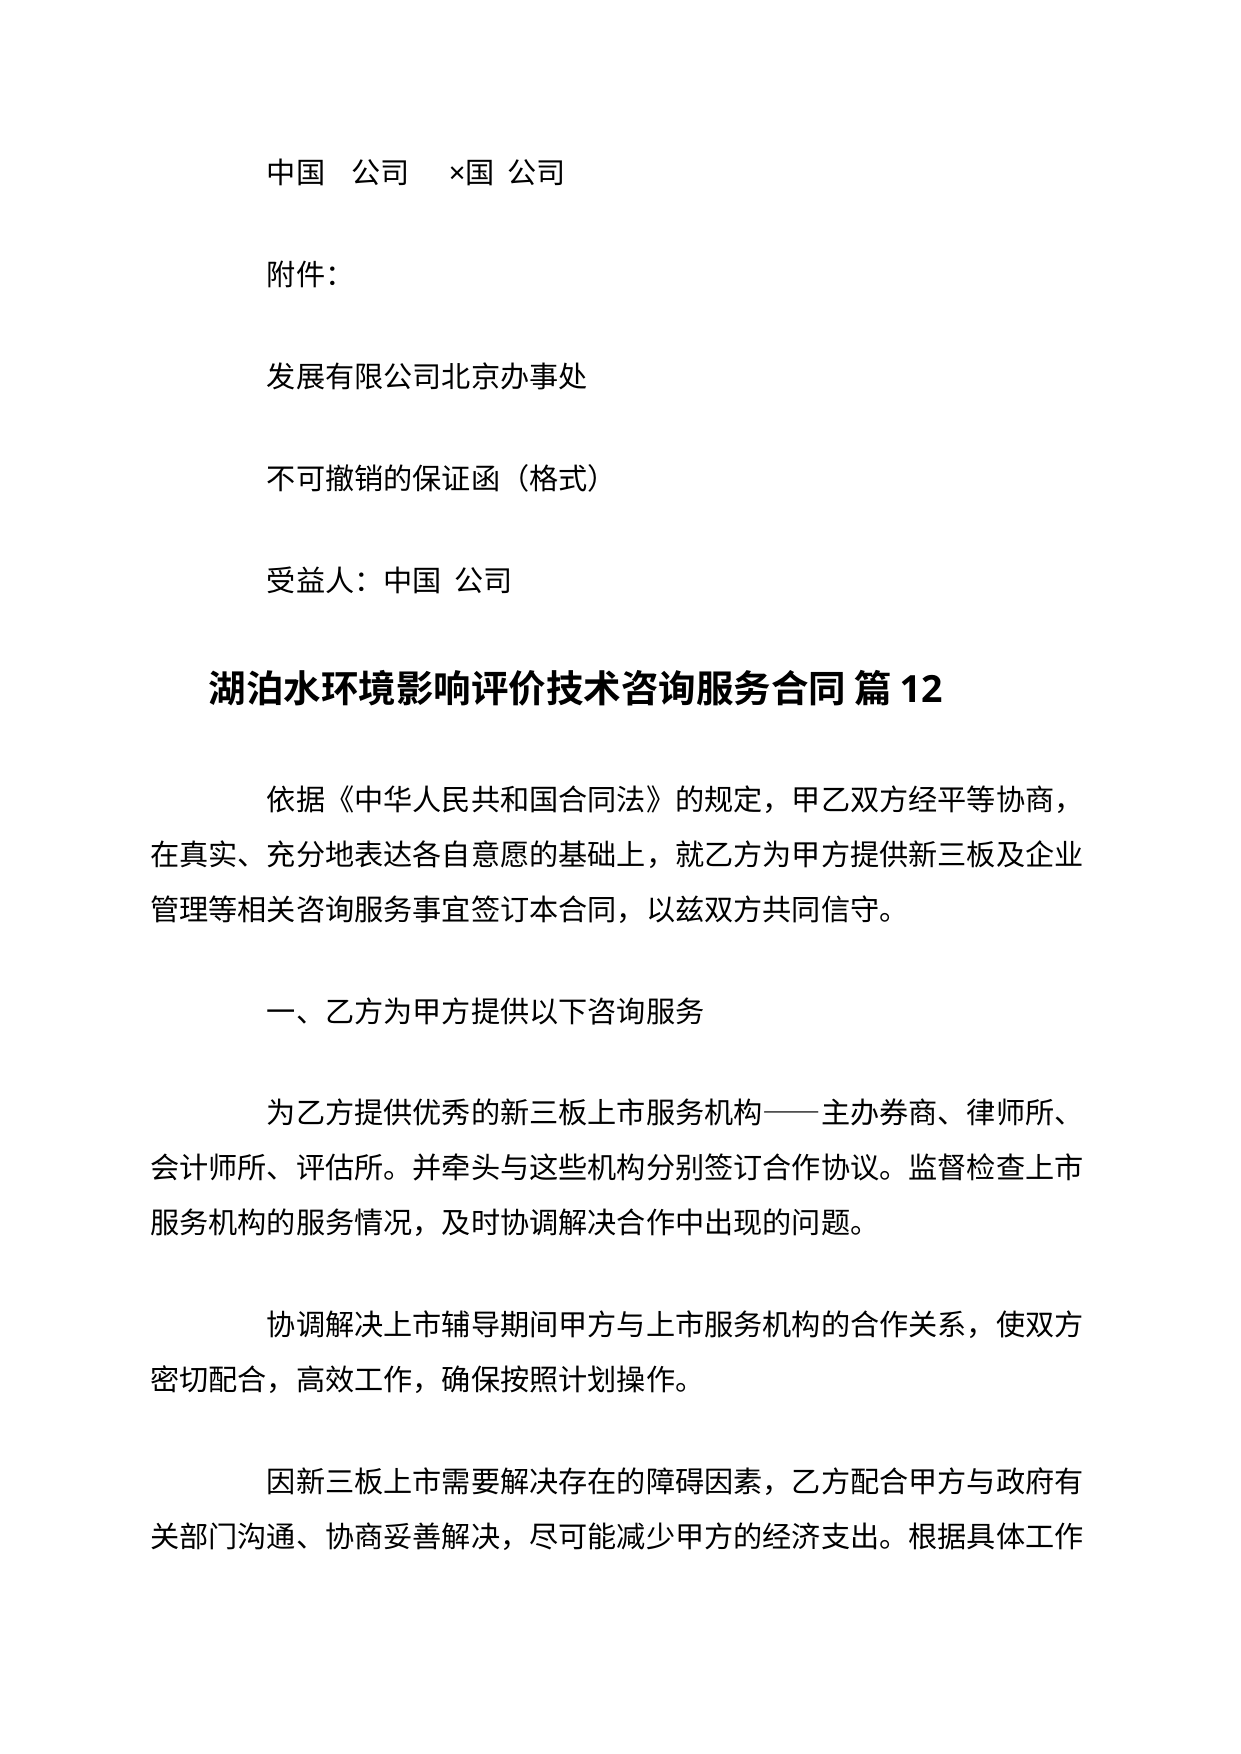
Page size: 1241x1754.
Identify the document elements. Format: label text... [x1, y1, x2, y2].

text 中国 公司 ×国 公司 [150, 150, 1090, 192]
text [150, 1458, 1090, 1555]
text 不可撤销的保证函（格式） [150, 456, 1090, 498]
text 依据《中华人民共和国合同法》的规定，甲乙双方经平等协商，在真实、充分地表达各自意愿的基础上，就乙方为甲方提供新三板及企业管理等相关咨询服务事宜签订本合同，以兹双方共同信守。 [150, 777, 1090, 929]
text 一、乙方为甲方提供以下咨询服务 [150, 988, 1090, 1031]
text 湖泊水环境影响评价技术咨询服务合同 篇12 [150, 659, 1090, 713]
text 发展有限公司北京办事处 [150, 354, 1090, 396]
text 附件： [150, 252, 1090, 294]
text 受益人：中国 公司 [150, 557, 1090, 599]
text 协调解决上市辅导期间甲方与上市服务机构的合作关系，使双方密切配合，高效工作，确保按照计划操作。 [150, 1302, 1090, 1399]
text 为乙方提供优秀的新三板上市服务机构——主办券商、律师所、会计师所、评估所。并牵头与这些机构分别签订合作协议。监督检查上市服务机构的服务情况，及时协调解决合作中出现的问题。 [150, 1090, 1090, 1242]
